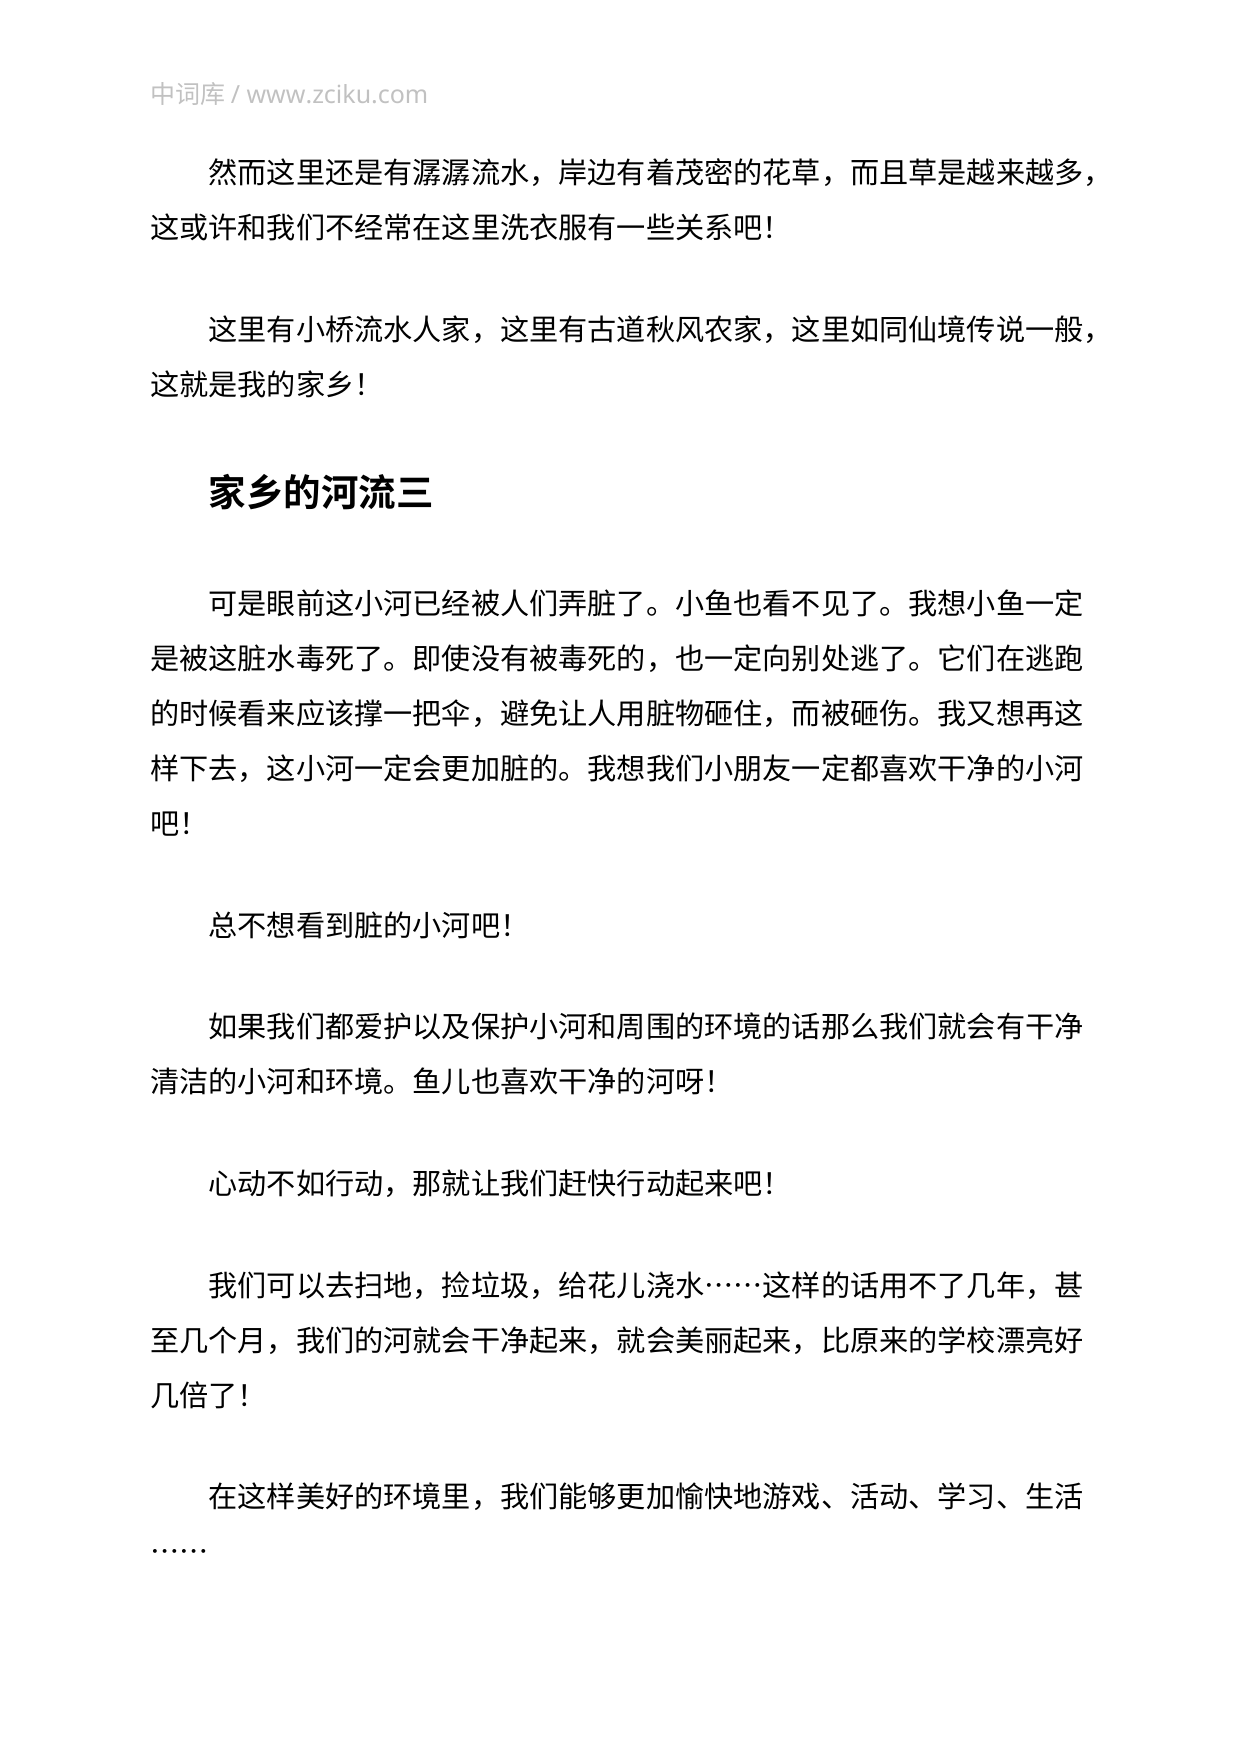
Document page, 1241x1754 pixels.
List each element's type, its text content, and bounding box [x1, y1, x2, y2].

text 总不想看到脏的小河吧！ [150, 902, 1090, 944]
text 可是眼前这小河已经被人们弄脏了。小鱼也看不见了。我想小鱼一定是被这脏水毒死了。即使没有被毒死的，也一定向别处逃了。它们在逃跑的时候看来应该撑一把伞，避免让人用脏物砸住，而被砸伤。我又想再这样下去，这小河一定会更加脏的。我想我们小朋友一定都喜欢干净的小河吧！ [150, 581, 1090, 843]
text 这里有小桥流水人家，这里有古道秋风农家，这里如同仙境传说一般，这就是我的家乡！ [150, 307, 1090, 404]
text 家乡的河流三 [150, 463, 1090, 518]
text 在这样美好的环境里，我们能够更加愉快地游戏、活动、学习、生活…… [150, 1474, 1090, 1571]
text 心动不如行动，那就让我们赶快行动起来吧！ [150, 1161, 1090, 1203]
text 我们可以去扫地，捡垃圾，给花儿浇水……这样的话用不了几年，甚至几个月，我们的河就会干净起来，就会美丽起来，比原来的学校漂亮好几倍了！ [150, 1262, 1090, 1414]
text 然而这里还是有潺潺流水，岸边有着茂密的花草，而且草是越来越多，这或许和我们不经常在这里洗衣服有一些关系吧！ [150, 150, 1090, 247]
text 如果我们都爱护以及保护小河和周围的环境的话那么我们就会有干净清洁的小河和环境。鱼儿也喜欢干净的河呀！ [150, 1004, 1090, 1101]
